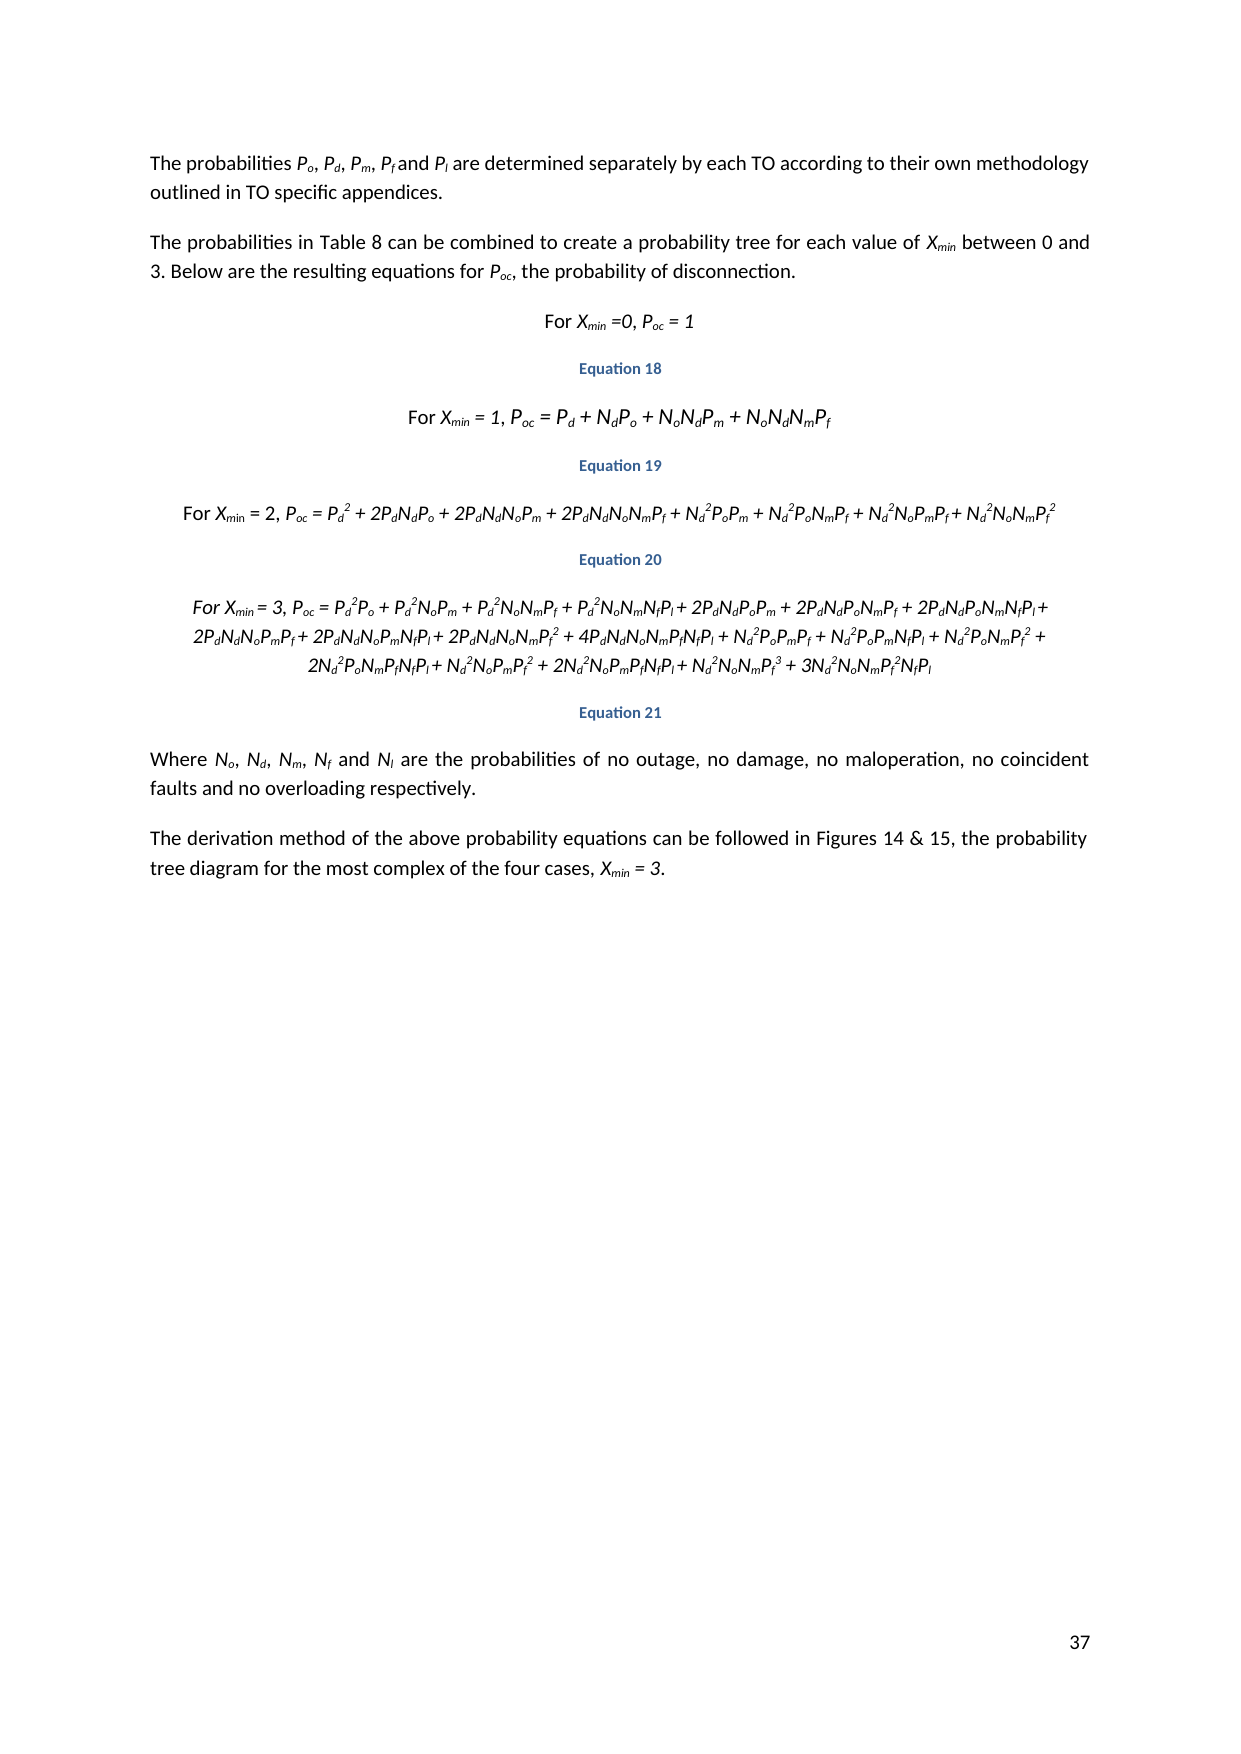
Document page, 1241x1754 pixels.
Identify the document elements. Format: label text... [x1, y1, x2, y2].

text The probabilities Po, Pd, Pm, Pf and Pl are determined separately by each TO according to their own methodology outlined in TO specific appendices. [150, 150, 1090, 204]
text Equation 18 [150, 358, 1090, 379]
text Equation 19 [150, 456, 1090, 476]
text For Xmin = 1, Poc = Pd + NdPo + NoNdPm + NoNdNmPf [150, 402, 1090, 431]
text The probabilities in Table 8 can be combined to create a probability tree for each value of Xmin between 0 and 3. Below are the resulting equations for Poc, the probability of disconnection. [150, 229, 1090, 284]
text For Xmin = 2, Poc = Pd2 + 2PdNdPo + 2PdNdNoPm + 2PdNdNoNmPf + Nd2PoPm + Nd2PoNmPf + Nd2NoPmPf + Nd2NoNmPf2 [150, 500, 1090, 525]
text Equation 21 [150, 702, 1090, 722]
text Equation 20 [150, 550, 1090, 570]
text For Xmin =0, Poc = 1 [150, 308, 1090, 334]
text For Xmin = 3, Poc = Pd2Po + Pd2NoPm + Pd2NoNmPf + Pd2NoNmNfPl + 2PdNdPoPm + 2PdNdPoNmPf + 2PdNdPoNmNfPl + 2PdNdNoPmPf + 2PdNdNoPmNfPl + 2PdNdNoNmPf2 + 4PdNdNoNmPfNfPl + Nd2PoPmPf + Nd2PoPmNfPl + Nd2PoNmPf2 + 2Nd2PoNmPfNfPl + Nd2NoPmPf2 + 2Nd2NoPmPfNfPl + Nd2NoNmPf3 + 3Nd2NoNmPf2NfPl [150, 594, 1090, 678]
text The derivation method of the above probability equations can be followed in Figures 14 & 15, the probability tree diagram for the most complex of the four cases, Xmin = 3. [150, 826, 1090, 880]
text Where No, Nd, Nm, Nf and Nl are the probabilities of no outage, no damage, no maloperation, no coincident faults and no overloading respectively. [150, 746, 1090, 801]
